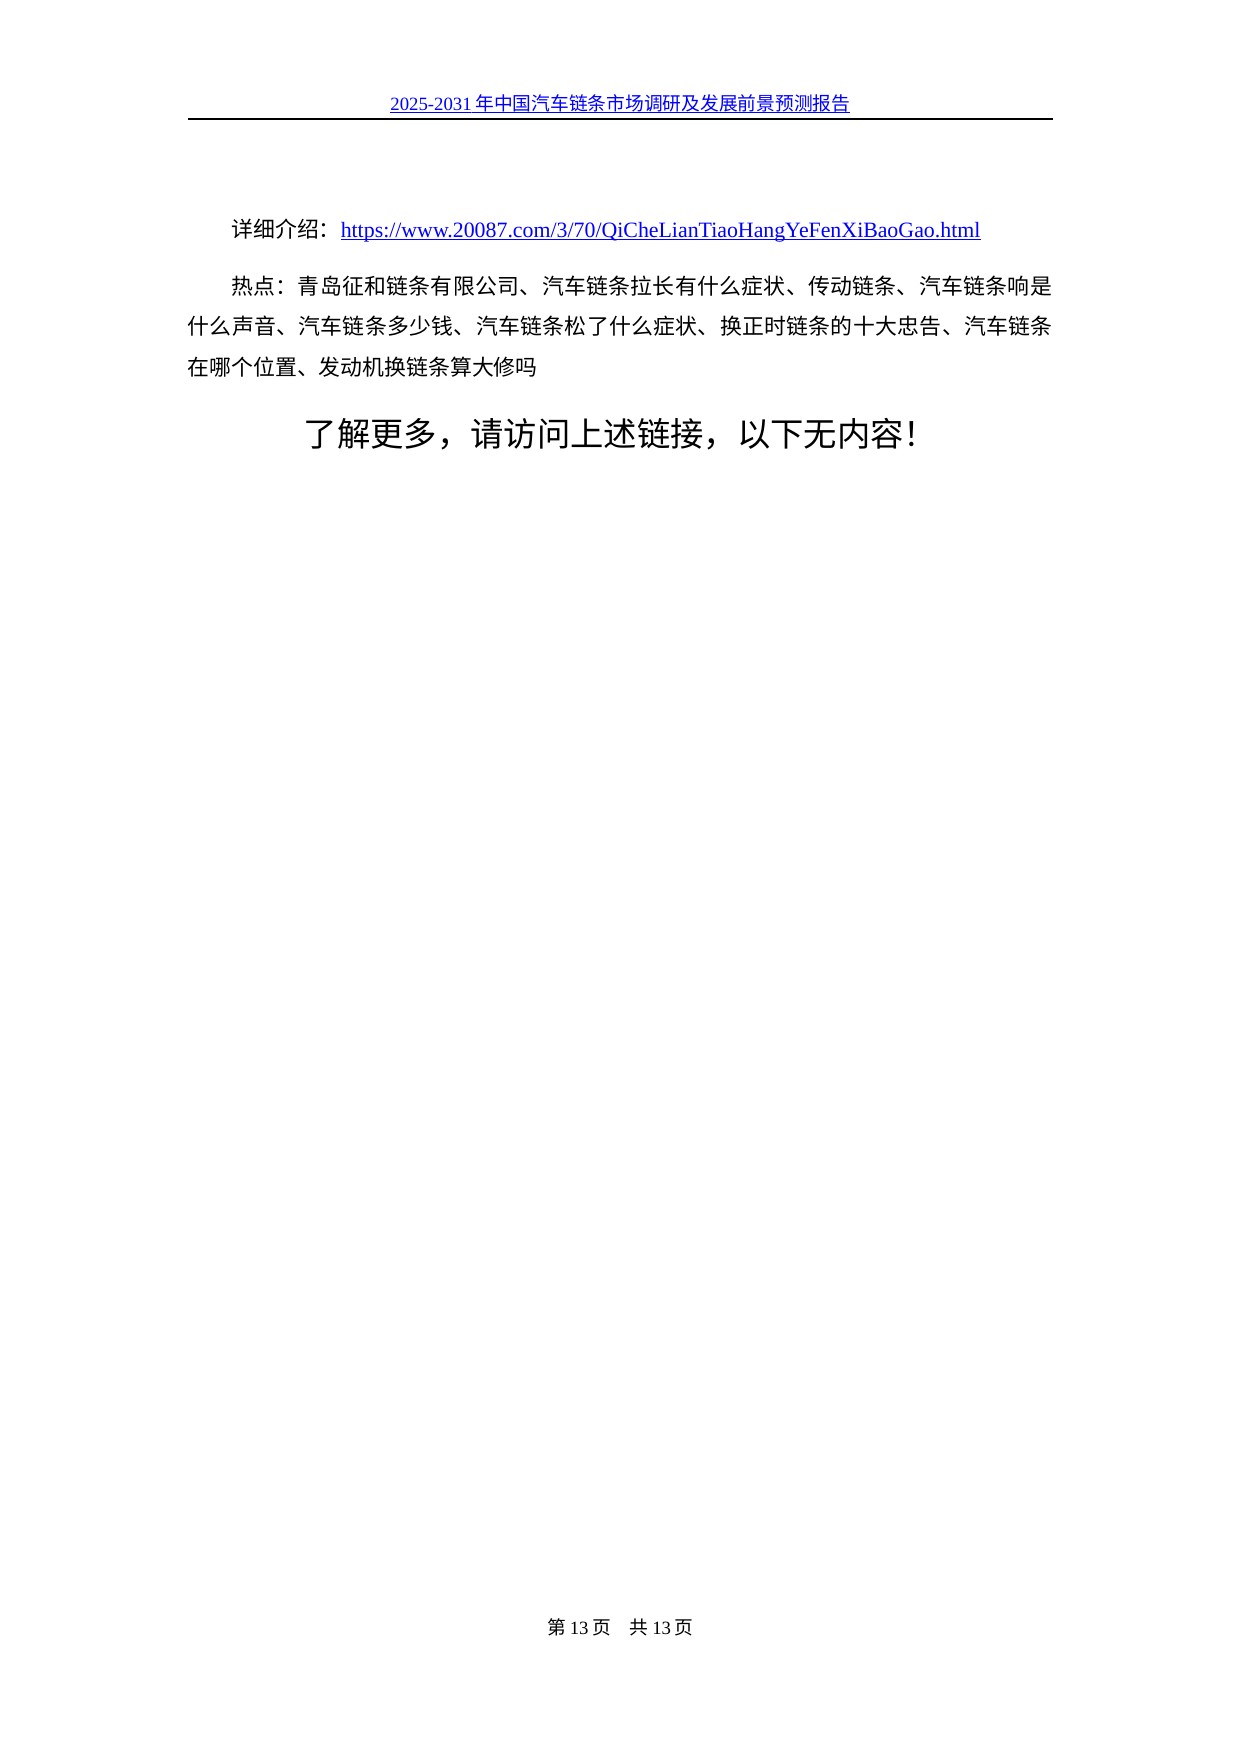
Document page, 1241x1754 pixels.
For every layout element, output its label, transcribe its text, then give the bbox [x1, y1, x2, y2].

text 热点：青岛征和链条有限公司、汽车链条拉长有什么症状、传动链条、汽车链条响是什么声音、汽车链条多少钱、汽车链条松了什么症状、换正时链条的十大忠告、汽车链条在哪个位置、发动机换链条算大修吗 [187, 268, 1053, 382]
text 详细介绍：https://www.20087.com/3/70/QiCheLianTiaoHangYeFenXiBaoGao.html [187, 212, 1053, 244]
title 了解更多，请访问上述链接，以下无内容！ [187, 399, 1053, 464]
